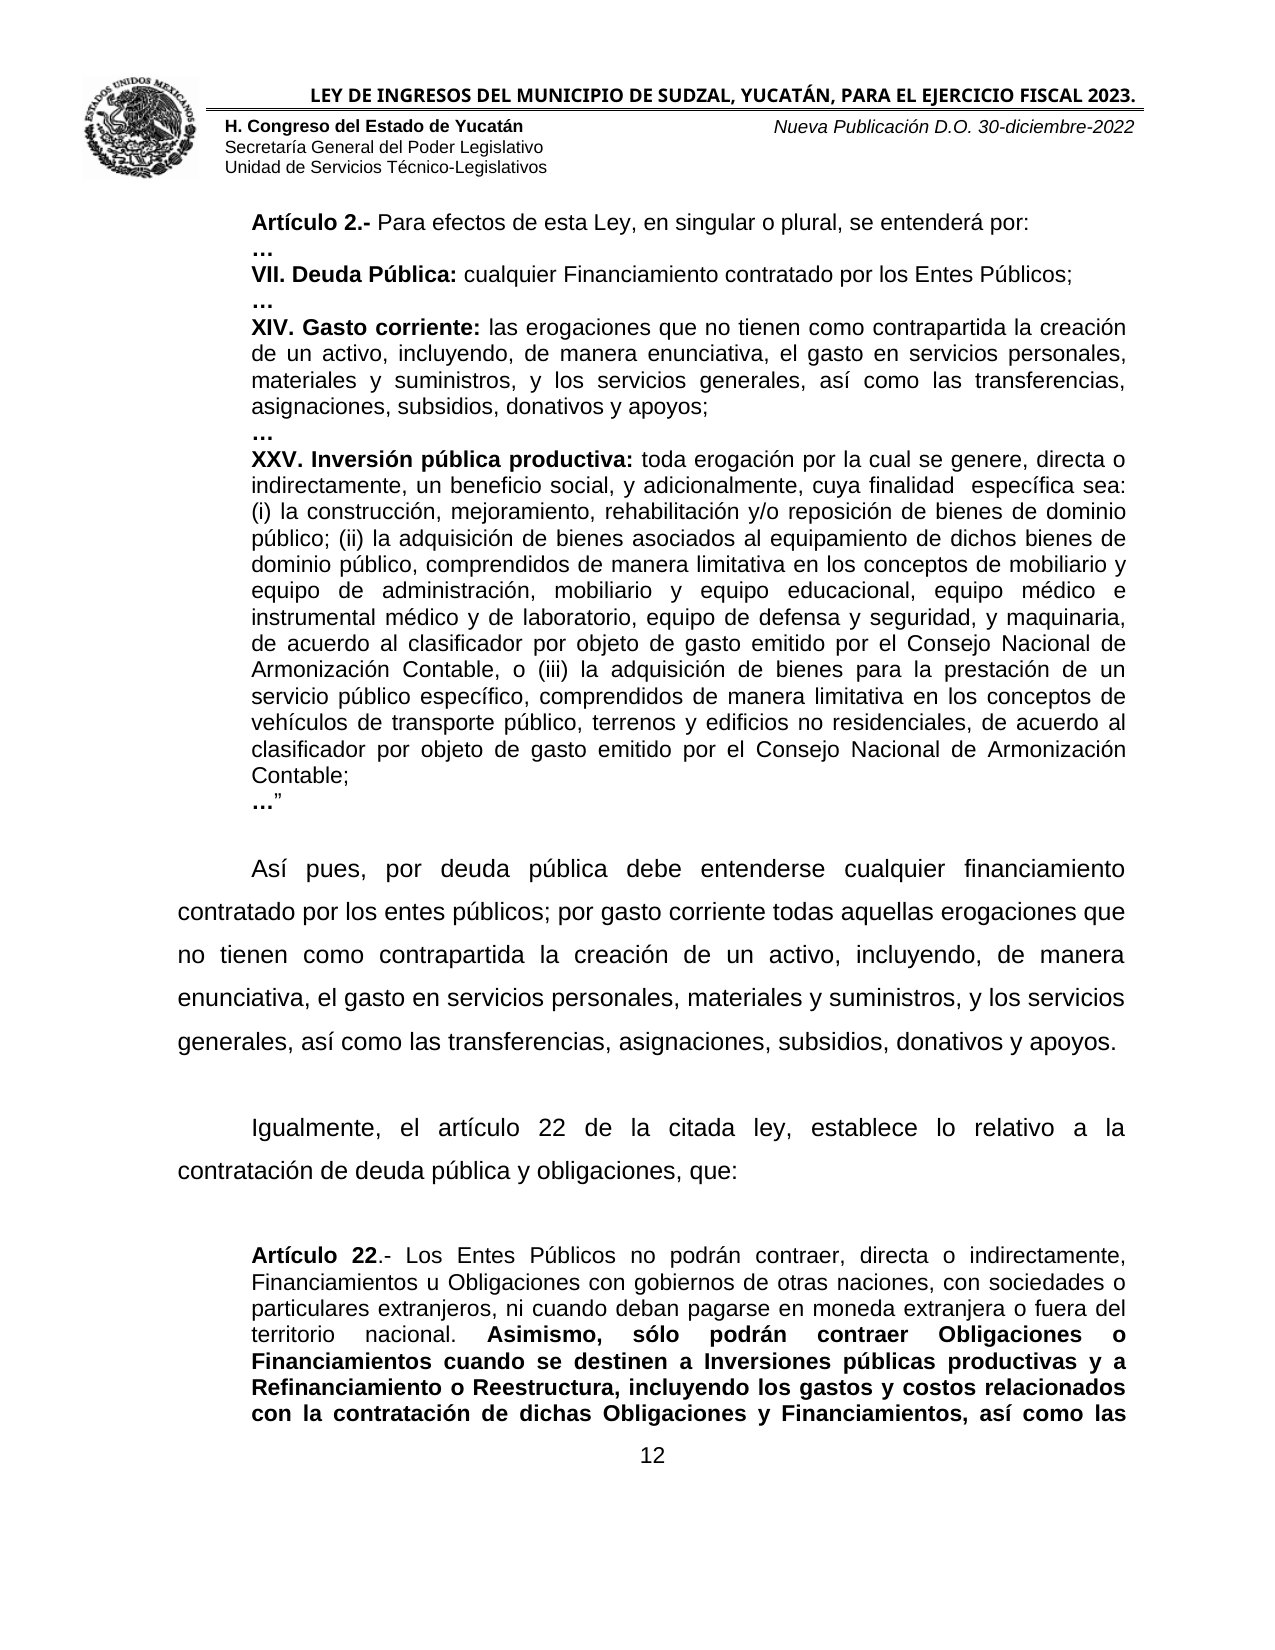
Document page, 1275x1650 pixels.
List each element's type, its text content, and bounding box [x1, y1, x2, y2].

text … [251, 235, 1127, 261]
text Igualmente, el artículo 22 de la citada ley, establece lo relativo a la contratación de deuda pública y obligaciones, que: [177, 1113, 1127, 1185]
text VII. Deuda Pública: cualquier Financiamiento contratado por los Entes Públicos; [251, 261, 1127, 287]
text …” [251, 788, 1127, 814]
text Artículo 2.- Para efectos de esta Ley, en singular o plural, se entenderá por: [251, 208, 1127, 235]
text XIV. Gasto corriente: las erogaciones que no tienen como contrapartida la creación de un activo, incluyendo, de manera enunciativa, el gasto en servicios personales, materiales y suministros, y los servicios generales, así como las transferencias, asignaciones, subsidios, donativos y apoyos; [251, 314, 1127, 419]
text … [251, 419, 1127, 446]
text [251, 1242, 1127, 1427]
text Así pues, por deuda pública debe entenderse cualquier financiamiento contratado por los entes públicos; por gasto corriente todas aquellas erogaciones que no tienen como contrapartida la creación de un activo, incluyendo, de manera enunciativa, el gasto en servicios personales, materiales y suministros, y los servicios generales, así como las transferencias, asignaciones, subsidios, donativos y apoyos. [177, 854, 1127, 1055]
text XXV. Inversión pública productiva: toda erogación por la cual se genere, directa o indirectamente, un beneficio social, y adicionalmente, cuya finalidad específica sea: (i) la construcción, mejoramiento, rehabilitación y/o reposición de bienes de dominio público; (ii) la adquisición de bienes asociados al equipamiento de dichos bienes de dominio público, comprendidos de manera limitativa en los conceptos de mobiliario y equipo de administración, mobiliario y equipo educacional, equipo médico e instrumental médico y de laboratorio, equipo de defensa y seguridad, y maquinaria, de acuerdo al clasificador por objeto de gasto emitido por el Consejo Nacional de Armonización Contable, o (iii) la adquisición de bienes para la prestación de un servicio público específico, comprendidos de manera limitativa en los conceptos de vehículos de transporte público, terrenos y edificios no residenciales, de acuerdo al clasificador por objeto de gasto emitido por el Consejo Nacional de Armonización Contable; [251, 446, 1127, 788]
text … [251, 287, 1127, 314]
